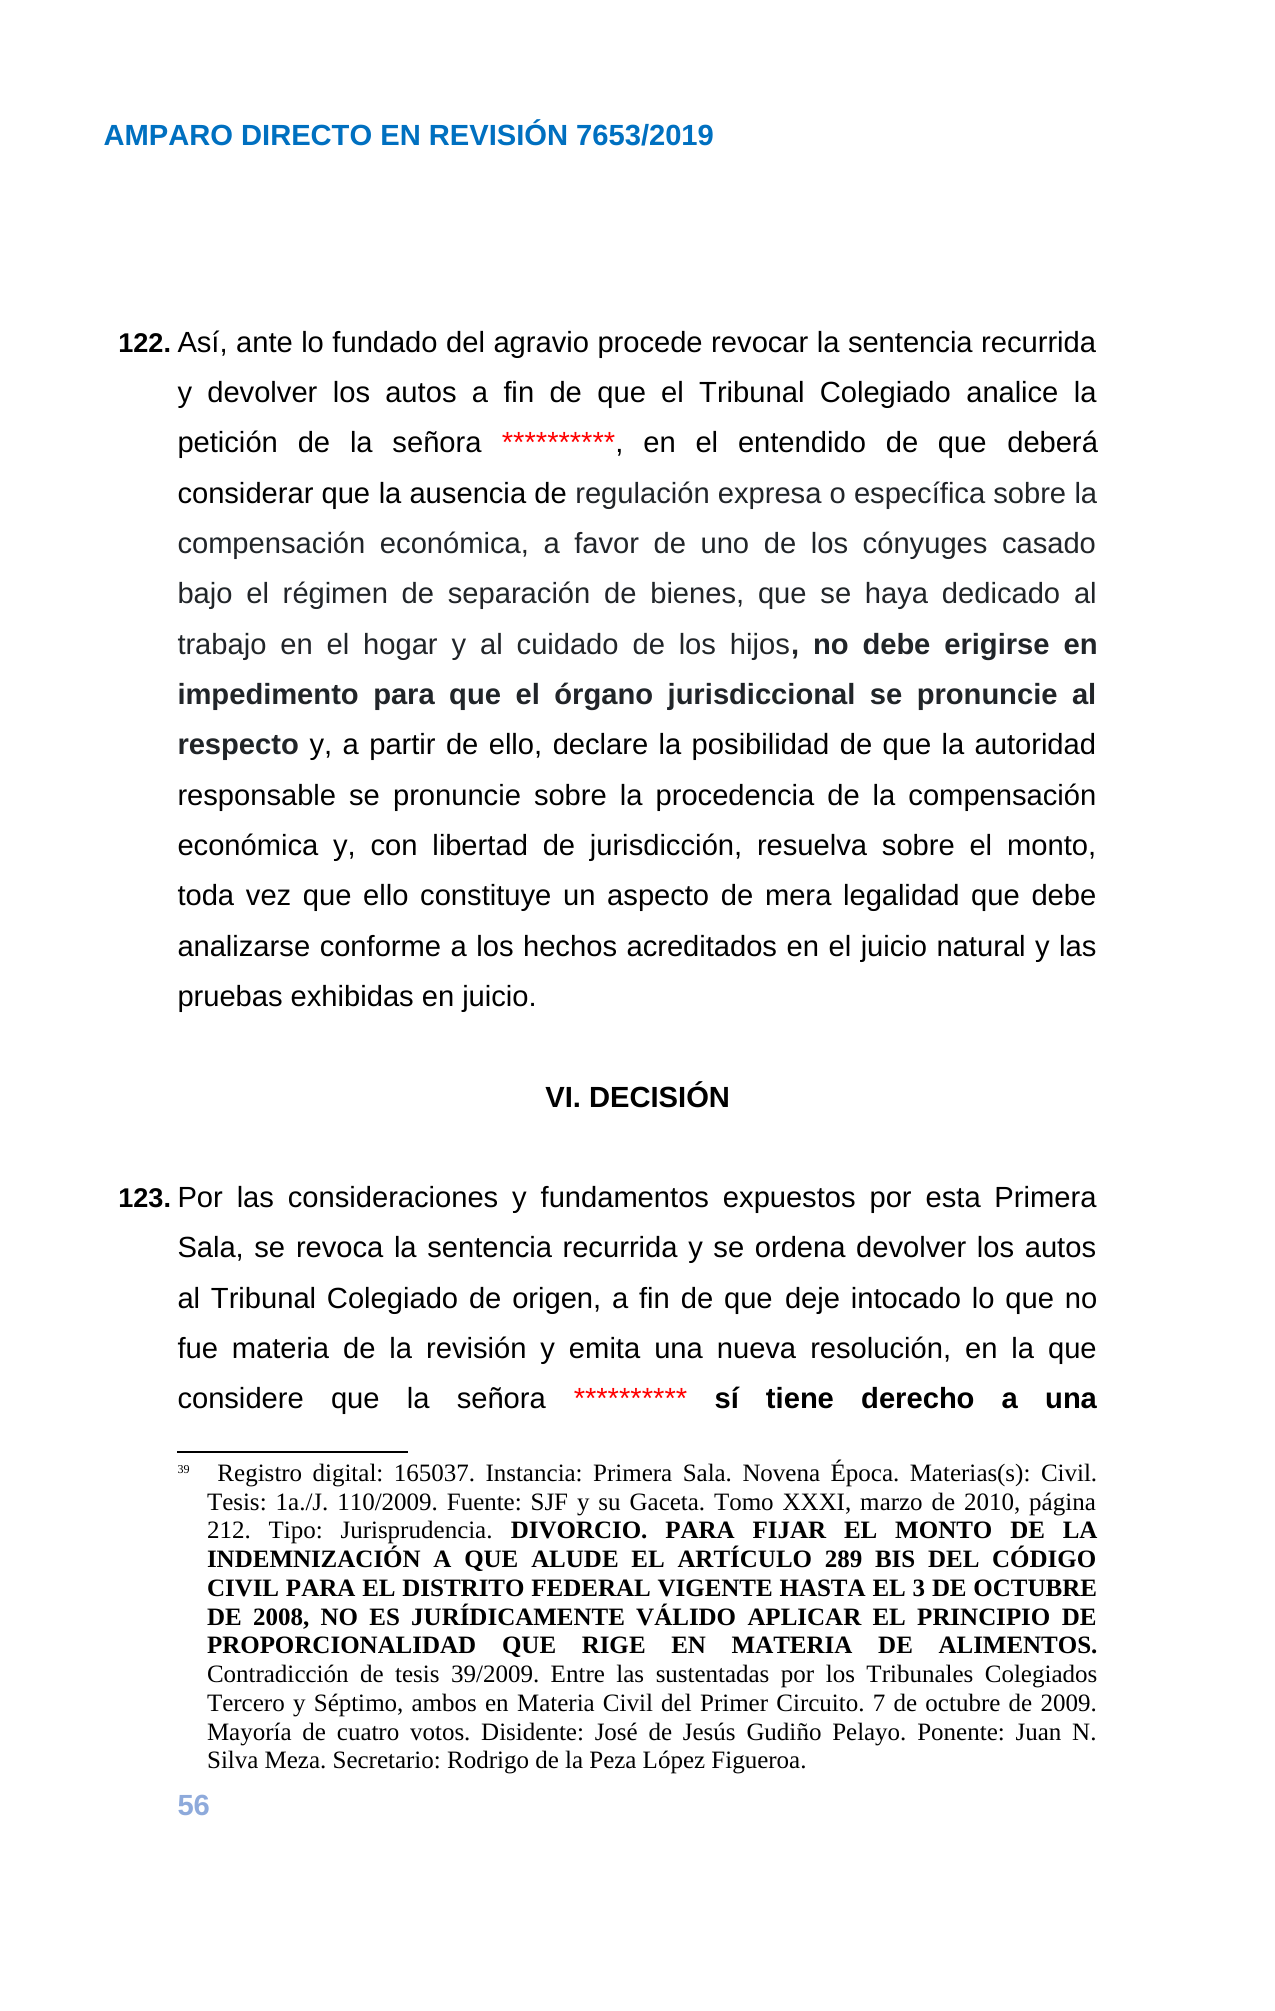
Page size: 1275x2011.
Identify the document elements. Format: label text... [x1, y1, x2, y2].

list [118, 1180, 1098, 1415]
list Así, ante lo fundado del agravio procede revocar la sentencia recurrida y devolver los autos a fin de que el Tribunal Colegiado analice la petición de la señora **********, en el entendido de que deberá considerar que la ausencia de regulación expresa o específica sobre la compensación económica, a favor de uno de los cónyuges casado bajo el régimen de separación de bienes, que se haya dedicado al trabajo en el hogar y al cuidado de los hijos, no debe erigirse en impedimento para que el órgano jurisdiccional se pronuncie al respecto y, a partir de ello, declare la posibilidad de que la autoridad responsable se pronuncie sobre la procedencia de la compensación económica y, con libertad de jurisdicción, resuelva sobre el monto, toda vez que ello constituye un aspecto de mera legalidad que debe analizarse conforme a los hechos acreditados en el juicio natural y las pruebas exhibidas en juicio. [118, 325, 1098, 1012]
text VI. DECISIÓN [177, 1079, 1098, 1113]
